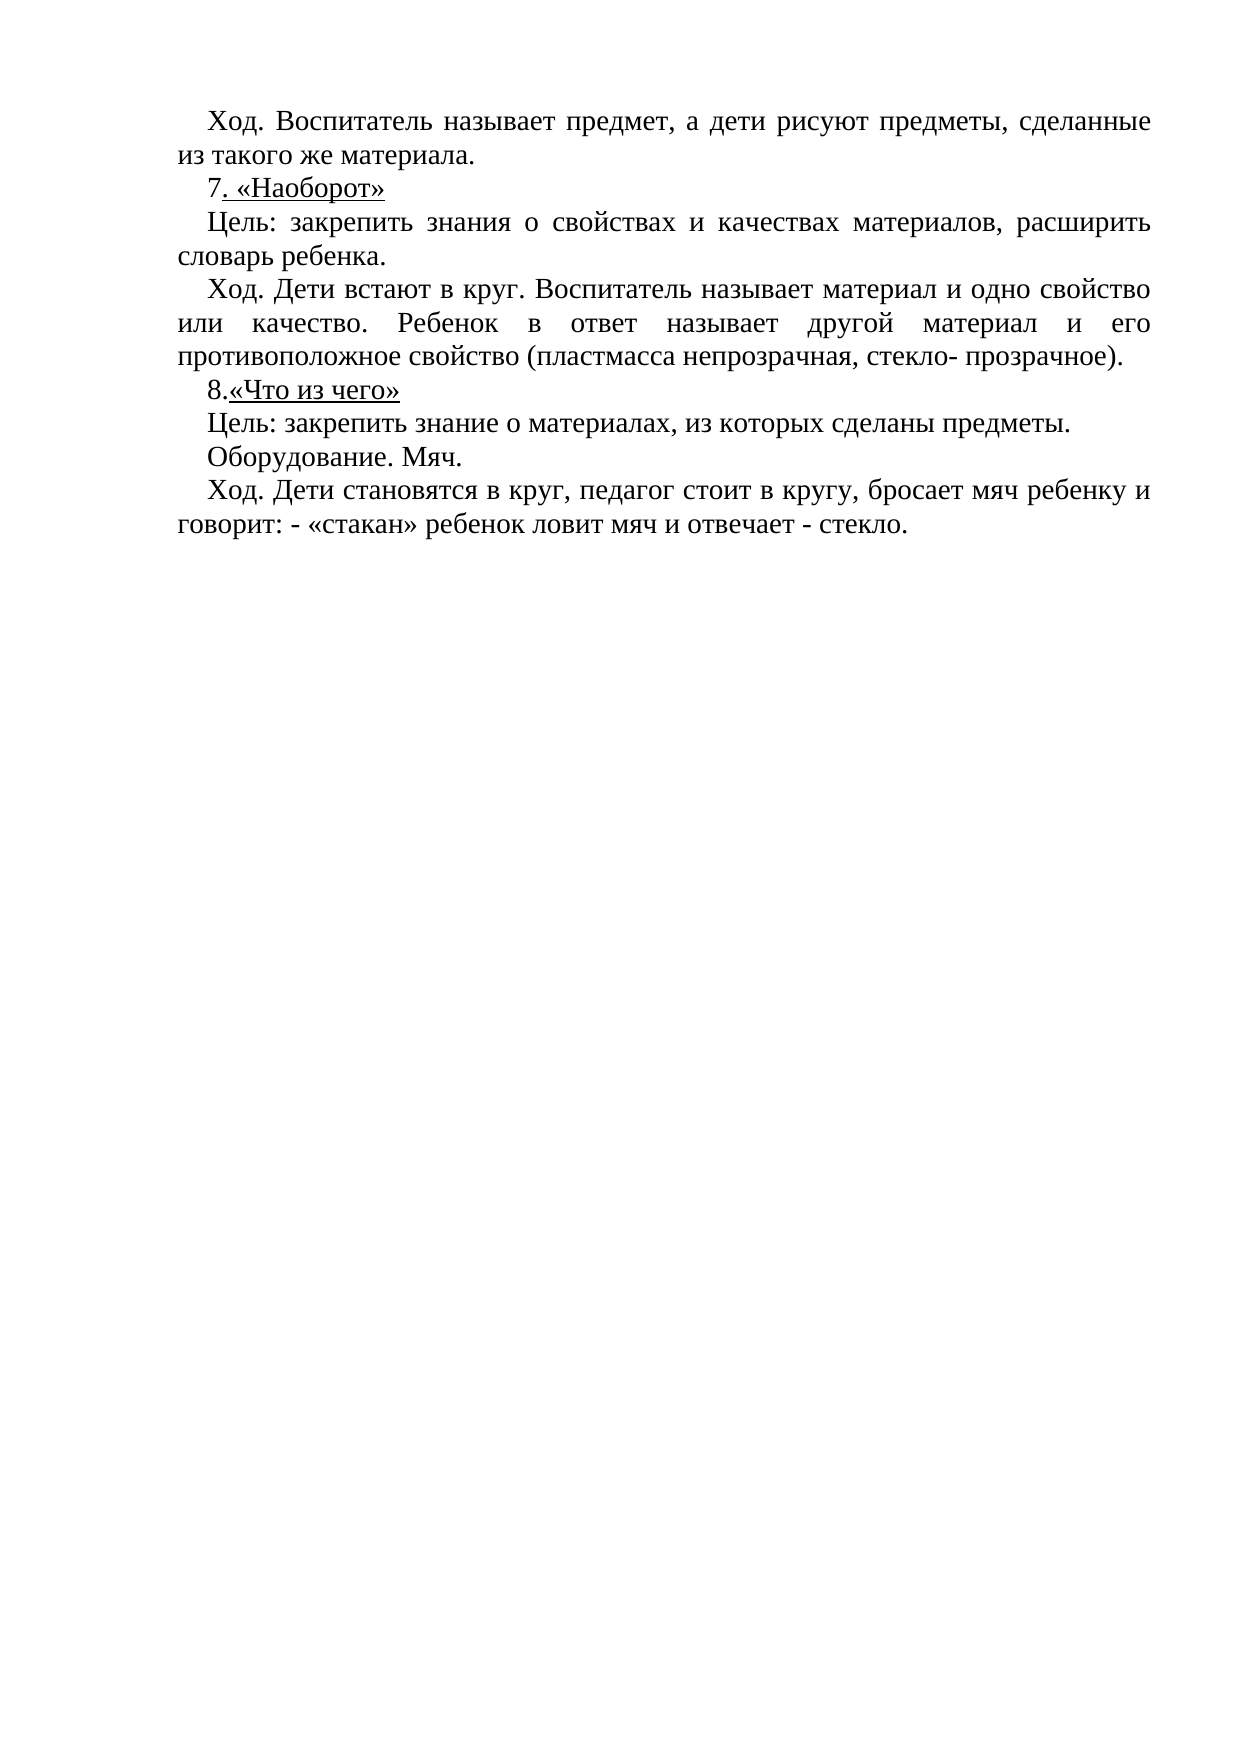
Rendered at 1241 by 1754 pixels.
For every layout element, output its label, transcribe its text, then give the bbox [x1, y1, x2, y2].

text 7. «Наоборот» [177, 171, 1152, 204]
text Оборудование. Мяч. [177, 439, 1152, 472]
text Ход. Воспитатель называет предмет, а дети рисуют предметы, сделанные из такого же материала. [177, 103, 1152, 171]
text Цель: закрепить знания о свойствах и качествах материалов, расширить словарь ребенка. [177, 204, 1152, 271]
text 8.«Что из чего» [177, 372, 1152, 405]
text Ход. Дети встают в круг. Воспитатель называет материал и одно свойство или качество. Ребенок в ответ называет другой материал и его противоположное свойство (пластмасса непрозрачная, стекло- прозрачное). [177, 271, 1152, 372]
text Цель: закрепить знание о материалах, из которых сделаны предметы. [177, 405, 1152, 439]
text Ход. Дети становятся в круг, педагог стоит в кругу, бросает мяч ребенку и говорит: - «стакан» ребенок ловит мяч и отвечает - стекло. [177, 472, 1152, 539]
